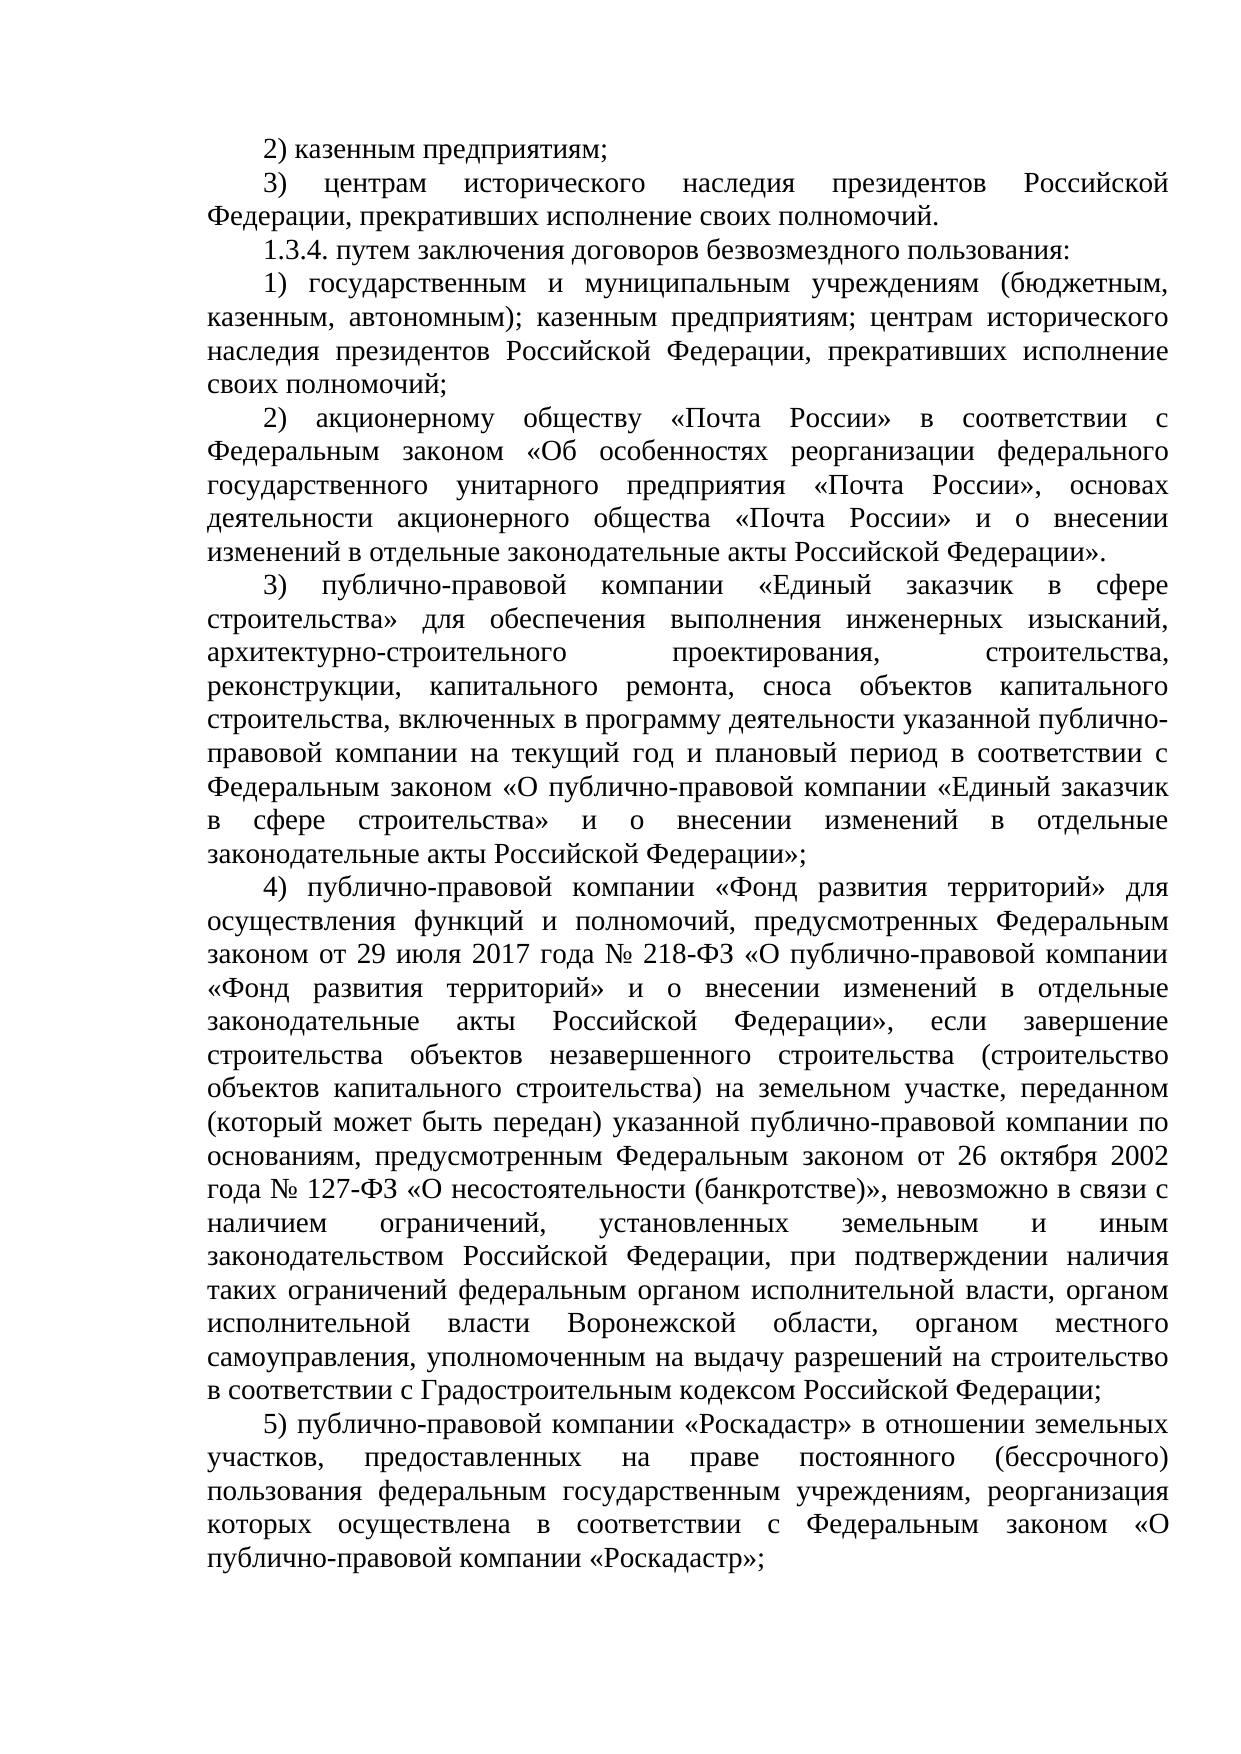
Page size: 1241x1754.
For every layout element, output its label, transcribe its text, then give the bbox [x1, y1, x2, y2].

text 3) центрам исторического наследия президентов Российской Федерации, прекративших исполнение своих полномочий. [207, 165, 1169, 232]
text 1.3.4. путем заключения договоров безвозмездного пользования: [207, 232, 1169, 266]
text 1) государственным и муниципальным учреждениям (бюджетным, казенным, автономным); казенным предприятиям; центрам исторического наследия президентов Российской Федерации, прекративших исполнение своих полномочий; [207, 266, 1169, 400]
text 5) публично-правовой компании «Роскадастр» в отношении земельных участков, предоставленных на праве постоянного (бессрочного) пользования федеральным государственным учреждениям, реорганизация которых осуществлена в соответствии с Федеральным законом «О публично-правовой компании «Роскадастр»; [207, 1406, 1169, 1574]
text 3) публично-правовой компании «Единый заказчик в сфере строительства» для обеспечения выполнения инженерных изысканий, архитектурно-строительного проектирования, строительства, реконструкции, капитального ремонта, сноса объектов капитального строительства, включенных в программу деятельности указанной публично-правовой компании на текущий год и плановый период в соответствии с Федеральным законом «О публично-правовой компании «Единый заказчик в сфере строительства» и о внесении изменений в отдельные законодательные акты Российской Федерации»; [207, 567, 1169, 869]
text 4) публично-правовой компании «Фонд развития территорий» для осуществления функций и полномочий, предусмотренных Федеральным законом от 29 июля 2017 года № 218-ФЗ «О публично-правовой компании «Фонд развития территорий» и о внесении изменений в отдельные законодательные акты Российской Федерации», если завершение строительства объектов незавершенного строительства (строительство объектов капитального строительства) на земельном участке, переданном (который может быть передан) указанной публично-правовой компании по основаниям, предусмотренным Федеральным законом от 26 октября 2002 года № 127-ФЗ «О несостоятельности (банкротстве)», невозможно в связи с наличием ограничений, установленных земельным и иным законодательством Российской Федерации, при подтверждении наличия таких ограничений федеральным органом исполнительной власти, органом исполнительной власти Воронежской области, органом местного самоуправления, уполномоченным на выдачу разрешений на строительство в соответствии с Градостроительным кодексом Российской Федерации; [207, 869, 1169, 1406]
text 2) казенным предприятиям; [207, 131, 1169, 165]
text 2) акционерному обществу «Почта России» в соответствии с Федеральным законом «Об особенностях реорганизации федерального государственного унитарного предприятия «Почта России», основах деятельности акционерного общества «Почта России» и о внесении изменений в отдельные законодательные акты Российской Федерации». [207, 400, 1169, 567]
